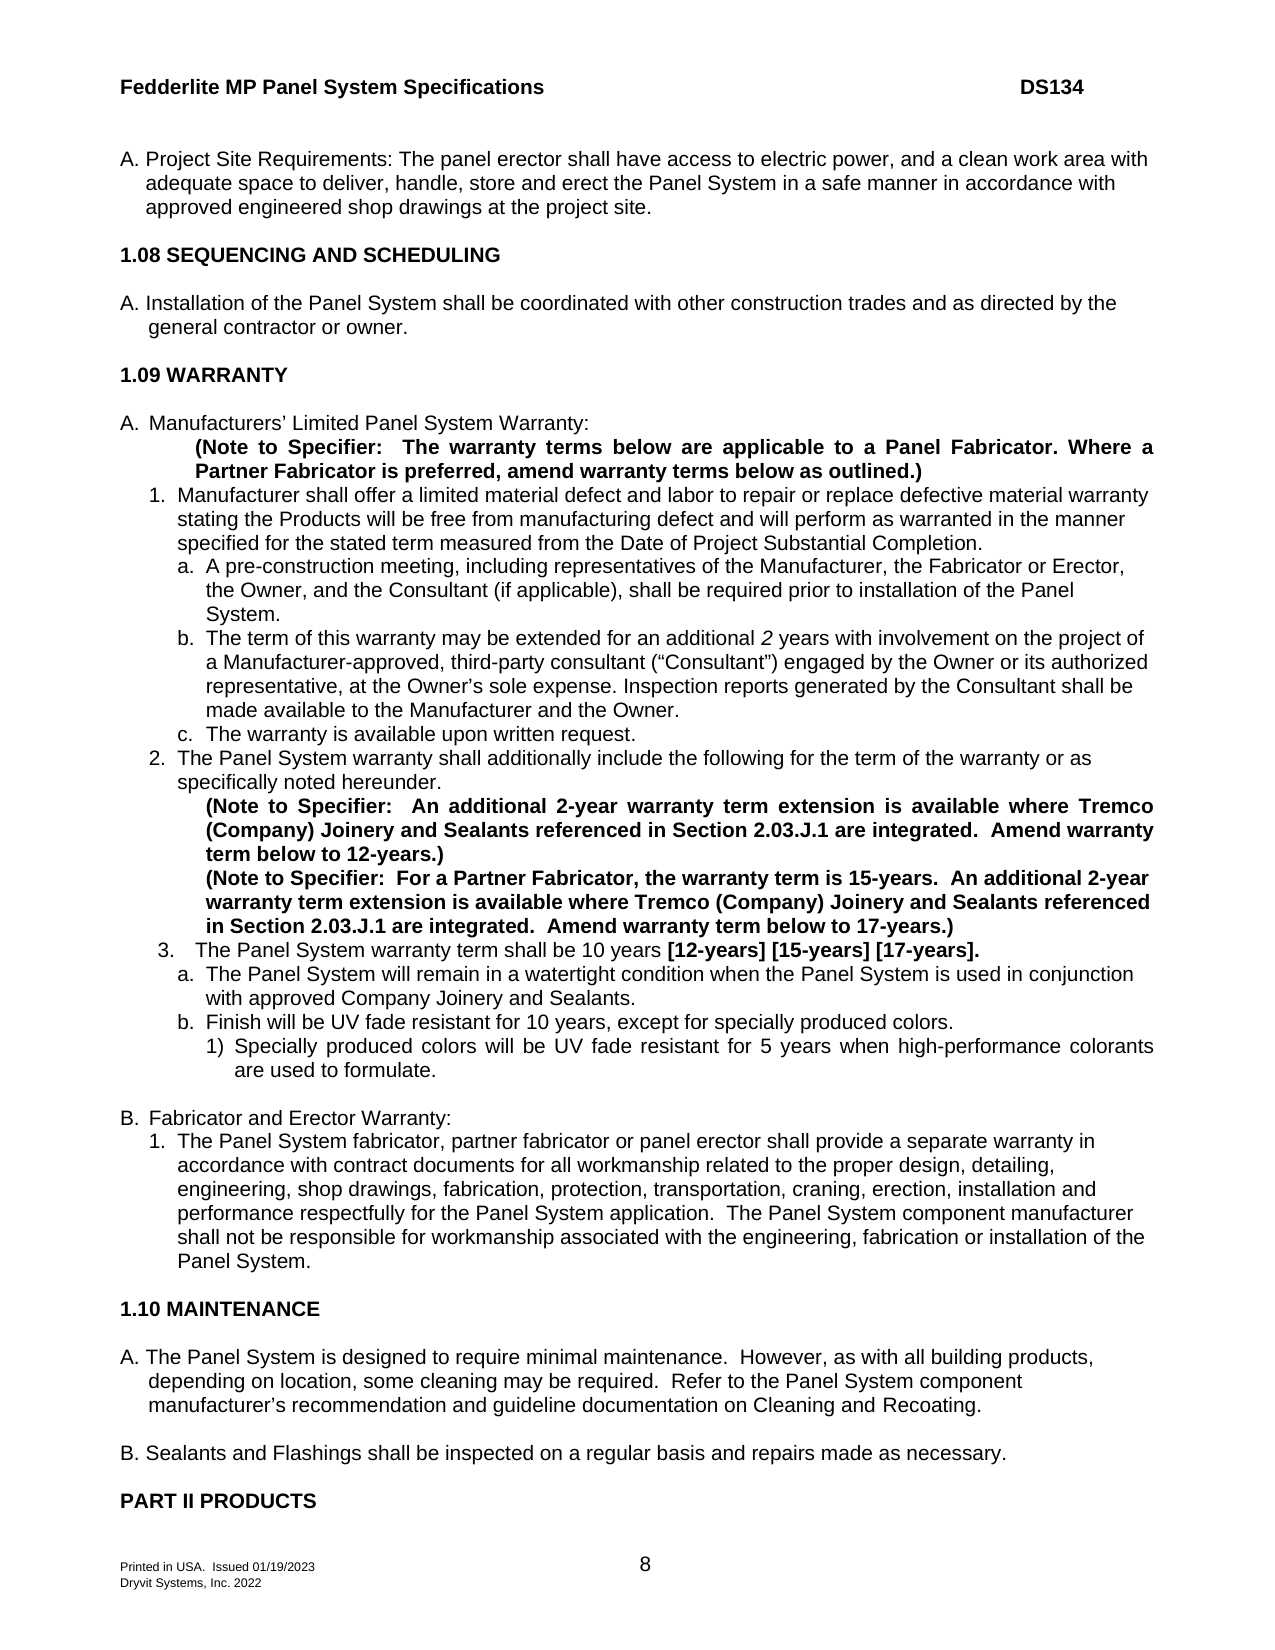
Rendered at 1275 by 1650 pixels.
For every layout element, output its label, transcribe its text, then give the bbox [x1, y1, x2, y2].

list A pre-construction meeting, including representatives of the Manufacturer, the Fabricator or Erector, the Owner, and the Consultant (if applicable), shall be required prior to installation of the Panel System. [177, 554, 1155, 626]
text B. Fabricator and Erector Warranty: [120, 1105, 1155, 1129]
text 1.08 SEQUENCING AND SCHEDULING [120, 243, 1155, 267]
text (Note to Specifier: The warranty terms below are applicable to a Panel Fabricator. Where a Partner Fabricator is preferred, amend warranty terms below as outlined.) [195, 434, 1155, 482]
list Manufacturer shall offer a limited material defect and labor to repair or replace defective material warranty stating the Products will be free from manufacturing defect and will perform as warranted in the manner specified for the stated term measured from the Date of Project Substantial Completion. [148, 482, 1155, 554]
list The Panel System warranty term shall be 10 years [12-years] [15-years] [17-years]. [157, 938, 1155, 962]
list The term of this warranty may be extended for an additional 2 years with involvement on the project of a Manufacturer-approved, third-party consultant (“Consultant”) engaged by the Owner or its authorized representative, at the Owner’s sole expense. Inspection reports generated by the Consultant shall be made available to the Manufacturer and the Owner. [177, 626, 1155, 722]
text (Note to Specifier: An additional 2-year warranty term extension is available where Tremco (Company) Joinery and Sealants referenced in Section 2.03.J.1 are integrated. Amend warranty term below to 12-years.) [206, 794, 1155, 866]
text PART II PRODUCTS [120, 1489, 1155, 1513]
list Manufacturers’ Limited Panel System Warranty: [120, 411, 1155, 434]
text (Note to Specifier: For a Partner Fabricator, the warranty term is 15-years. An additional 2-year warranty term extension is available where Tremco (Company) Joinery and Sealants referenced in Section 2.03.J.1 are integrated. Amend warranty term below to 17-years.) [206, 866, 1155, 938]
text A. Installation of the Panel System shall be coordinated with other construction trades and as directed by the general contractor or owner. [120, 291, 1155, 339]
list The Panel System warranty shall additionally include the following for the term of the warranty or as specifically noted hereunder. [148, 746, 1155, 794]
list The Panel System fabricator, partner fabricator or panel erector shall provide a separate warranty in accordance with contract documents for all workmanship related to the proper design, detailing, engineering, shop drawings, fabrication, protection, transportation, craning, erection, installation and performance respectfully for the Panel System application. The Panel System component manufacturer shall not be responsible for workmanship associated with the engineering, fabrication or installation of the Panel System. [148, 1129, 1155, 1273]
list Specially produced colors will be UV fade resistant for 5 years when high-performance colorants are used to formulate. [206, 1033, 1155, 1081]
text A. The Panel System is designed to require minimal maintenance. However, as with all building products, depending on location, some cleaning may be required. Refer to the Panel System component manufacturer’s recommendation and guideline documentation on Cleaning and Recoating. [120, 1345, 1155, 1417]
list The Panel System will remain in a watertight condition when the Panel System is used in conjunction with approved Company Joinery and Sealants. [177, 962, 1155, 1009]
list Finish will be UV fade resistant for 10 years, except for specially produced colors. [177, 1009, 1155, 1033]
text 1.09 WARRANTY [120, 363, 1155, 387]
text B. Sealants and Flashings shall be inspected on a regular basis and repairs made as necessary. [120, 1441, 1155, 1465]
text 1.10 MAINTENANCE [120, 1297, 1155, 1321]
text A. Project Site Requirements: The panel erector shall have access to electric power, and a clean work area with adequate space to deliver, handle, store and erect the Panel System in a safe manner in accordance with approved engineered shop drawings at the project site. [120, 147, 1155, 219]
list The warranty is available upon written request. [177, 722, 1155, 746]
